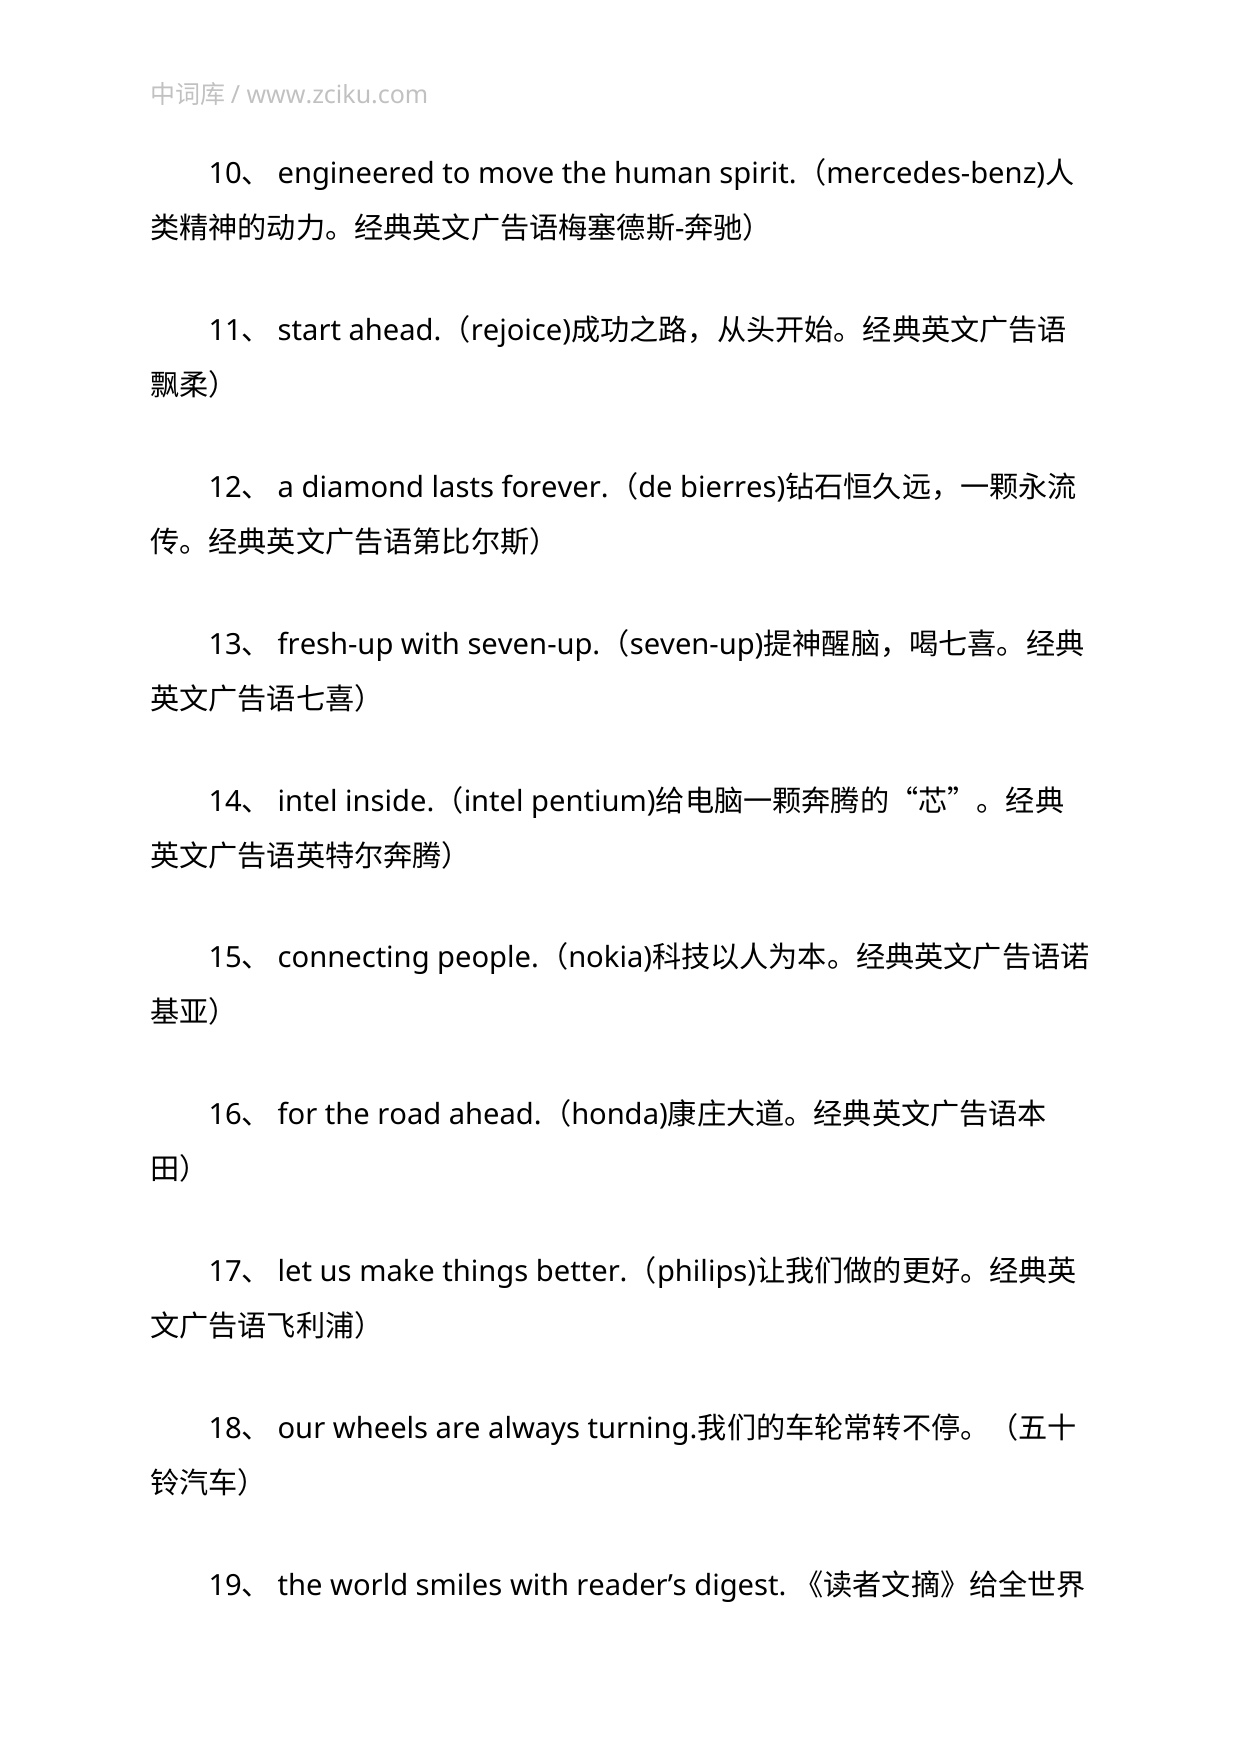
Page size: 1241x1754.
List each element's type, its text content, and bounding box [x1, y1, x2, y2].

text 11、 start ahead.（rejoice)成功之路，从头开始。经典英文广告语飘柔） [150, 307, 1090, 404]
text 18、 our wheels are always turning.我们的车轮常转不停。（五十铃汽车） [150, 1404, 1090, 1502]
text 16、 for the road ahead.（honda)康庄大道。经典英文广告语本田） [150, 1091, 1090, 1188]
text 12、 a diamond lasts forever.（de bierres)钻石恒久远，一颗永流传。经典英文广告语第比尔斯） [150, 464, 1090, 561]
text 10、 engineered to move the human spirit.（mercedes-benz)人类精神的动力。经典英文广告语梅塞德斯-奔驰） [150, 150, 1090, 247]
text 17、 let us make things better.（philips)让我们做的更好。经典英文广告语飞利浦） [150, 1248, 1090, 1345]
text 15、 connecting people.（nokia)科技以人为本。经典英文广告语诺基亚） [150, 934, 1090, 1031]
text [150, 1561, 1090, 1603]
text 13、 fresh-up with seven-up.（seven-up)提神醒脑，喝七喜。经典英文广告语七喜） [150, 621, 1090, 718]
text 14、 intel inside.（intel pentium)给电脑一颗奔腾的“芯”。经典英文广告语英特尔奔腾） [150, 777, 1090, 874]
